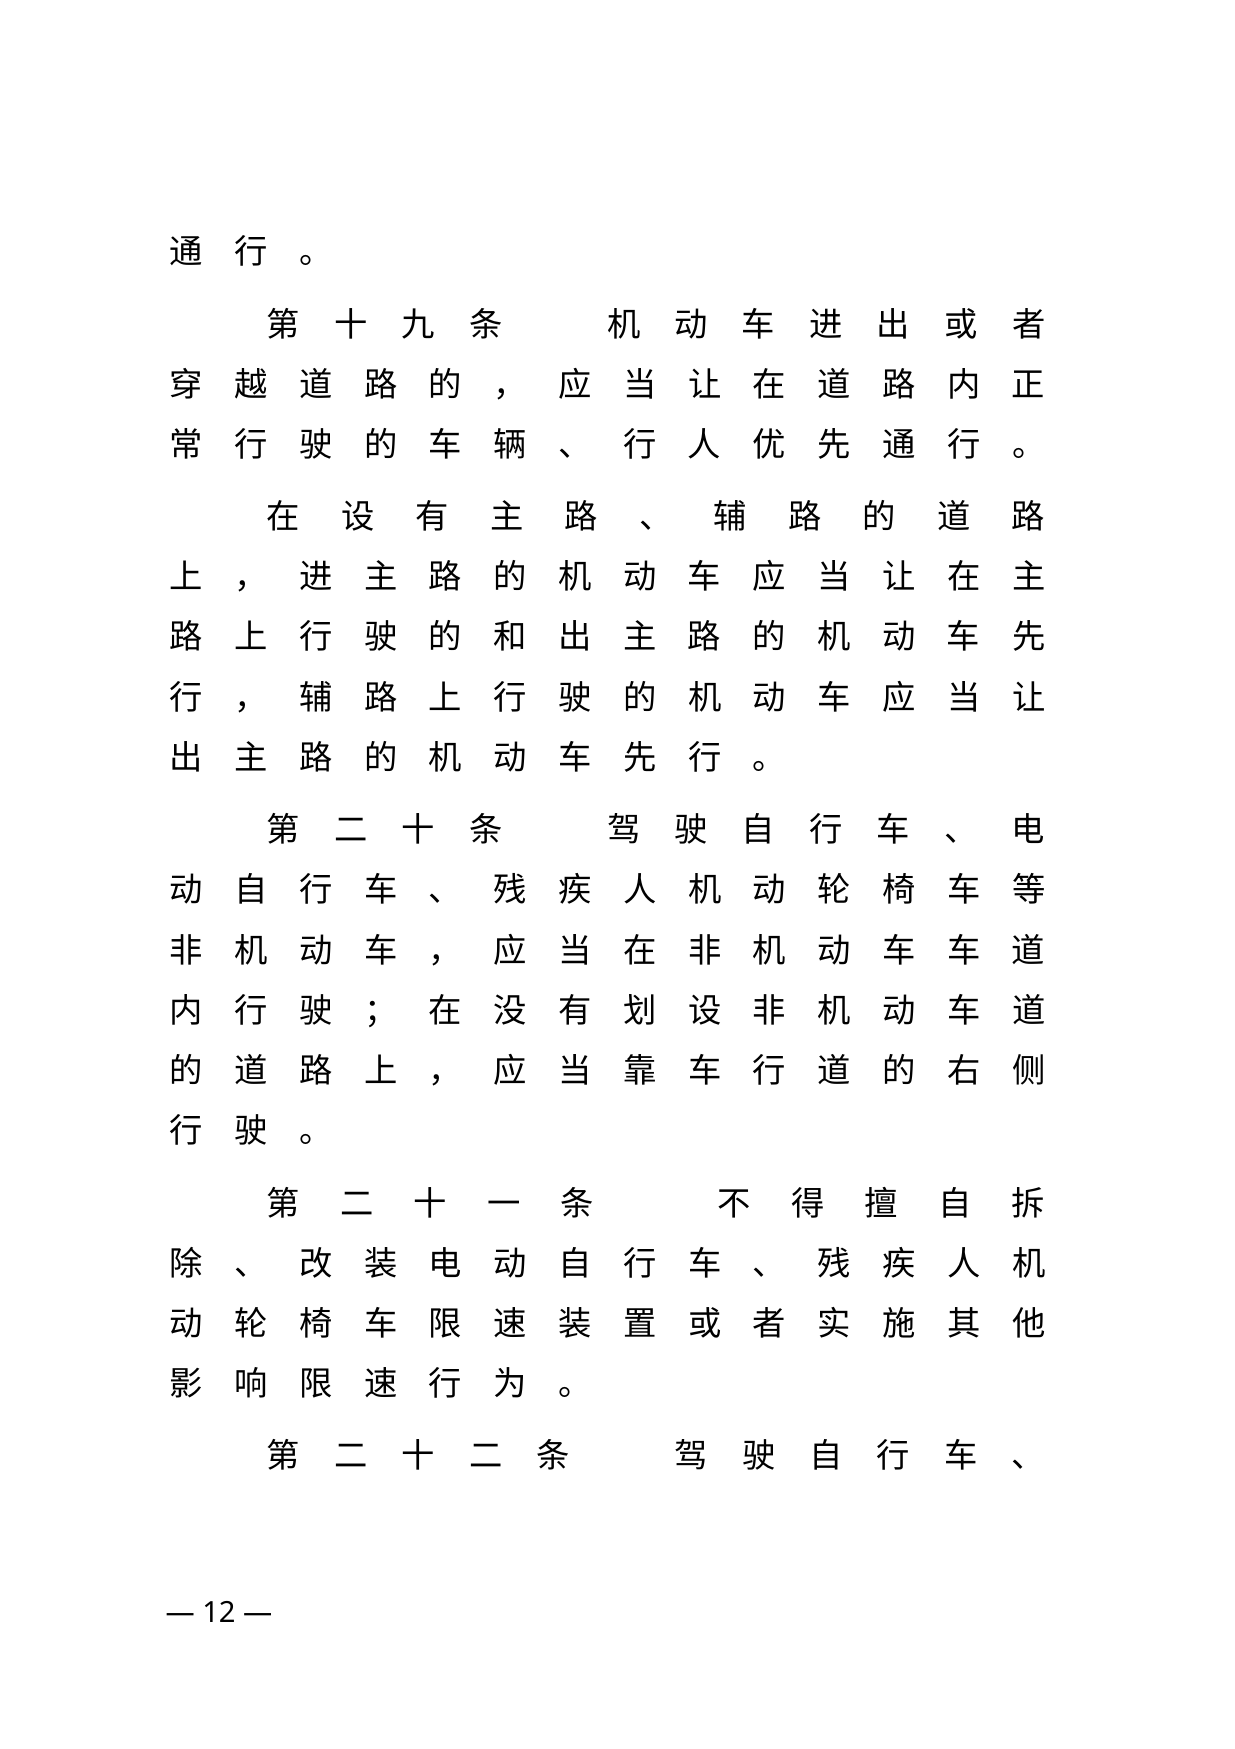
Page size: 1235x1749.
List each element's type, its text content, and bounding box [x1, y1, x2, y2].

text 第十九条 机动车进出或者穿越道路的，应当让在道路内正常行驶的车辆、行人优先通行。 [169, 291, 1077, 472]
text 在设有主路、辅路的道路上，进主路的机动车应当让在主路上行驶的和出主路的机动车先行，辅路上行驶的机动车应当让出主路的机动车先行。 [169, 484, 1077, 785]
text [169, 1423, 1077, 1483]
text 第二十条 驾驶自行车、电动自行车、残疾人机动轮椅车等非机动车，应当在非机动车车道内行驶；在没有划设非机动车道的道路上，应当靠车行道的右侧行驶。 [169, 797, 1077, 1158]
text 第二十一条 不得擅自拆除、改装电动自行车、残疾人机动轮椅车限速装置或者实施其他影响限速行为。 [169, 1170, 1077, 1411]
text （三）红灯亮时，禁止车辆通行。 [169, 219, 1077, 279]
